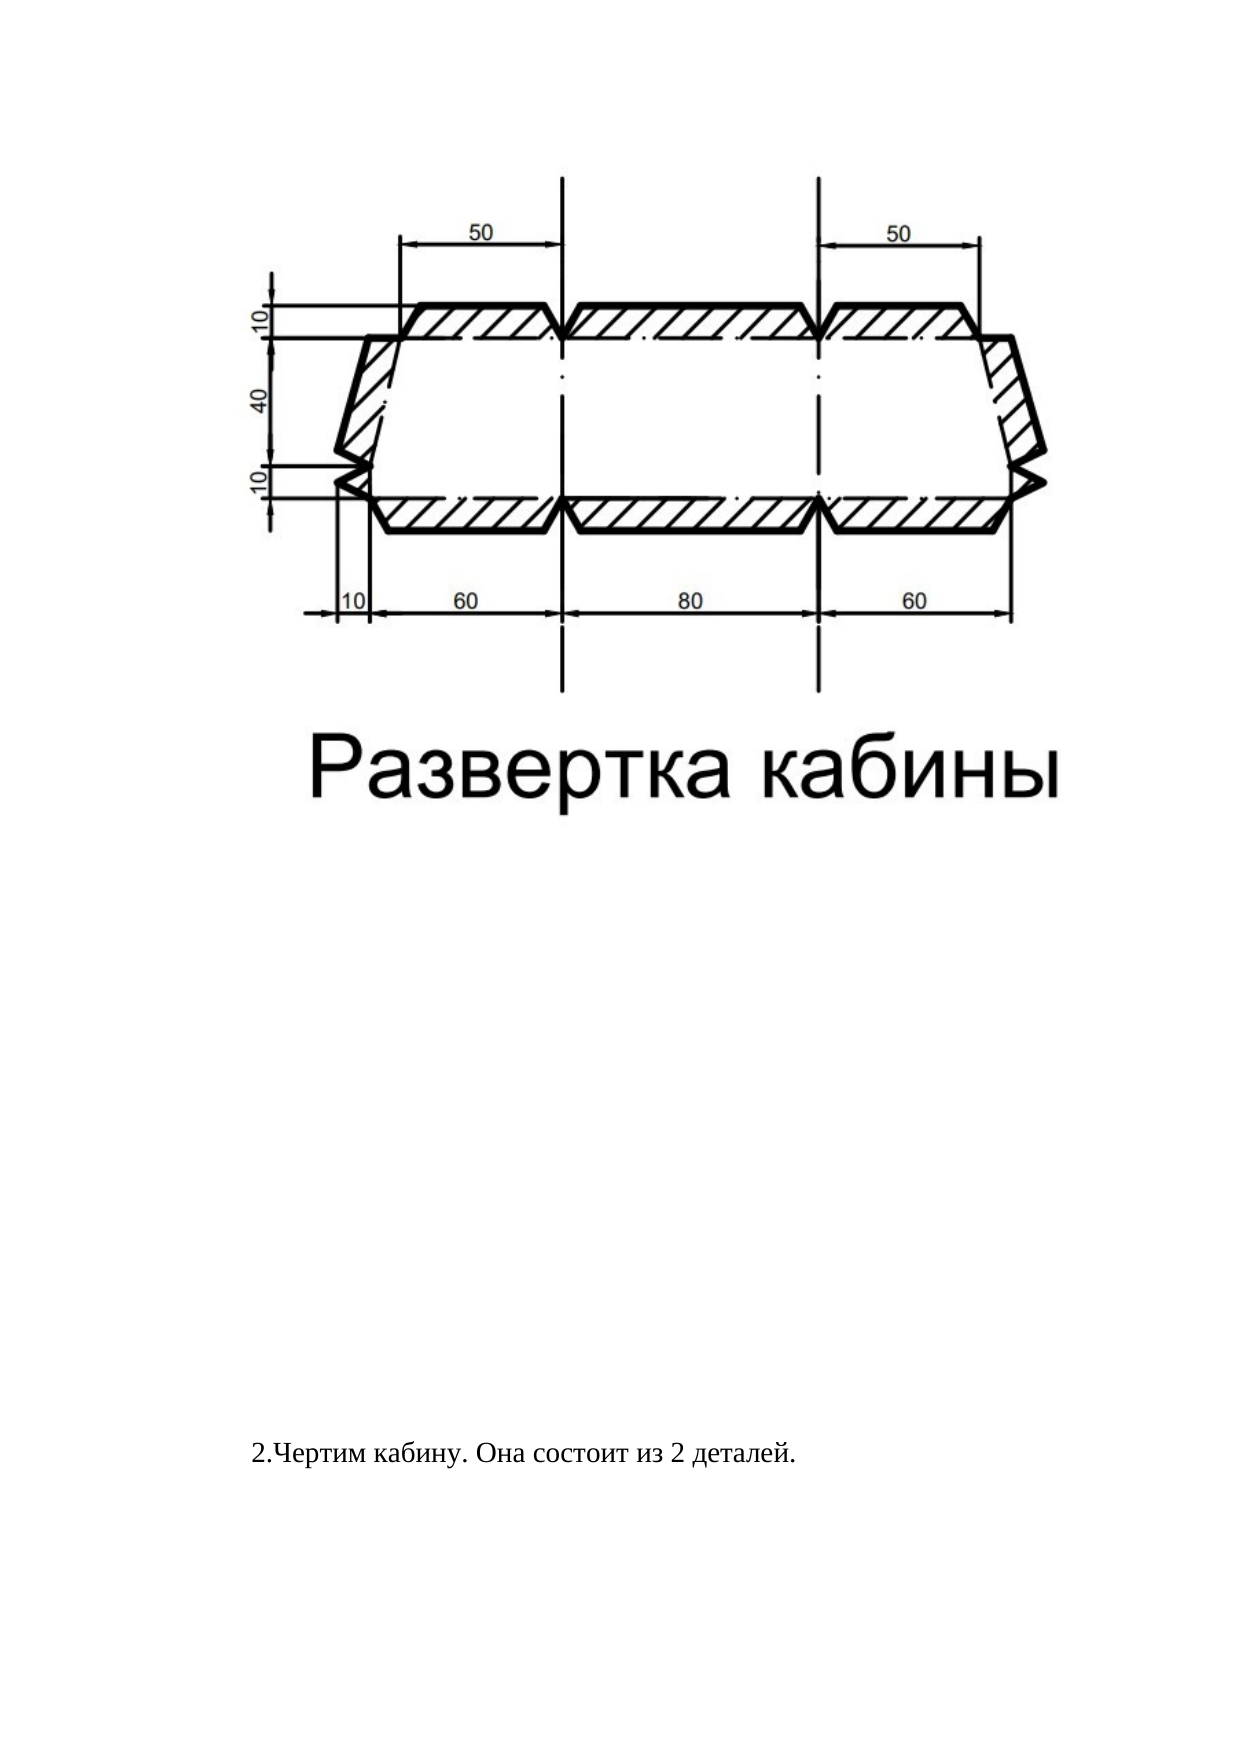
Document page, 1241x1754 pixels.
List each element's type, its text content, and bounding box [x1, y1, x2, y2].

picture [162, 133, 1136, 866]
text 2.Чертим кабину. Она состоит из 2 деталей. [177, 1435, 1152, 1469]
